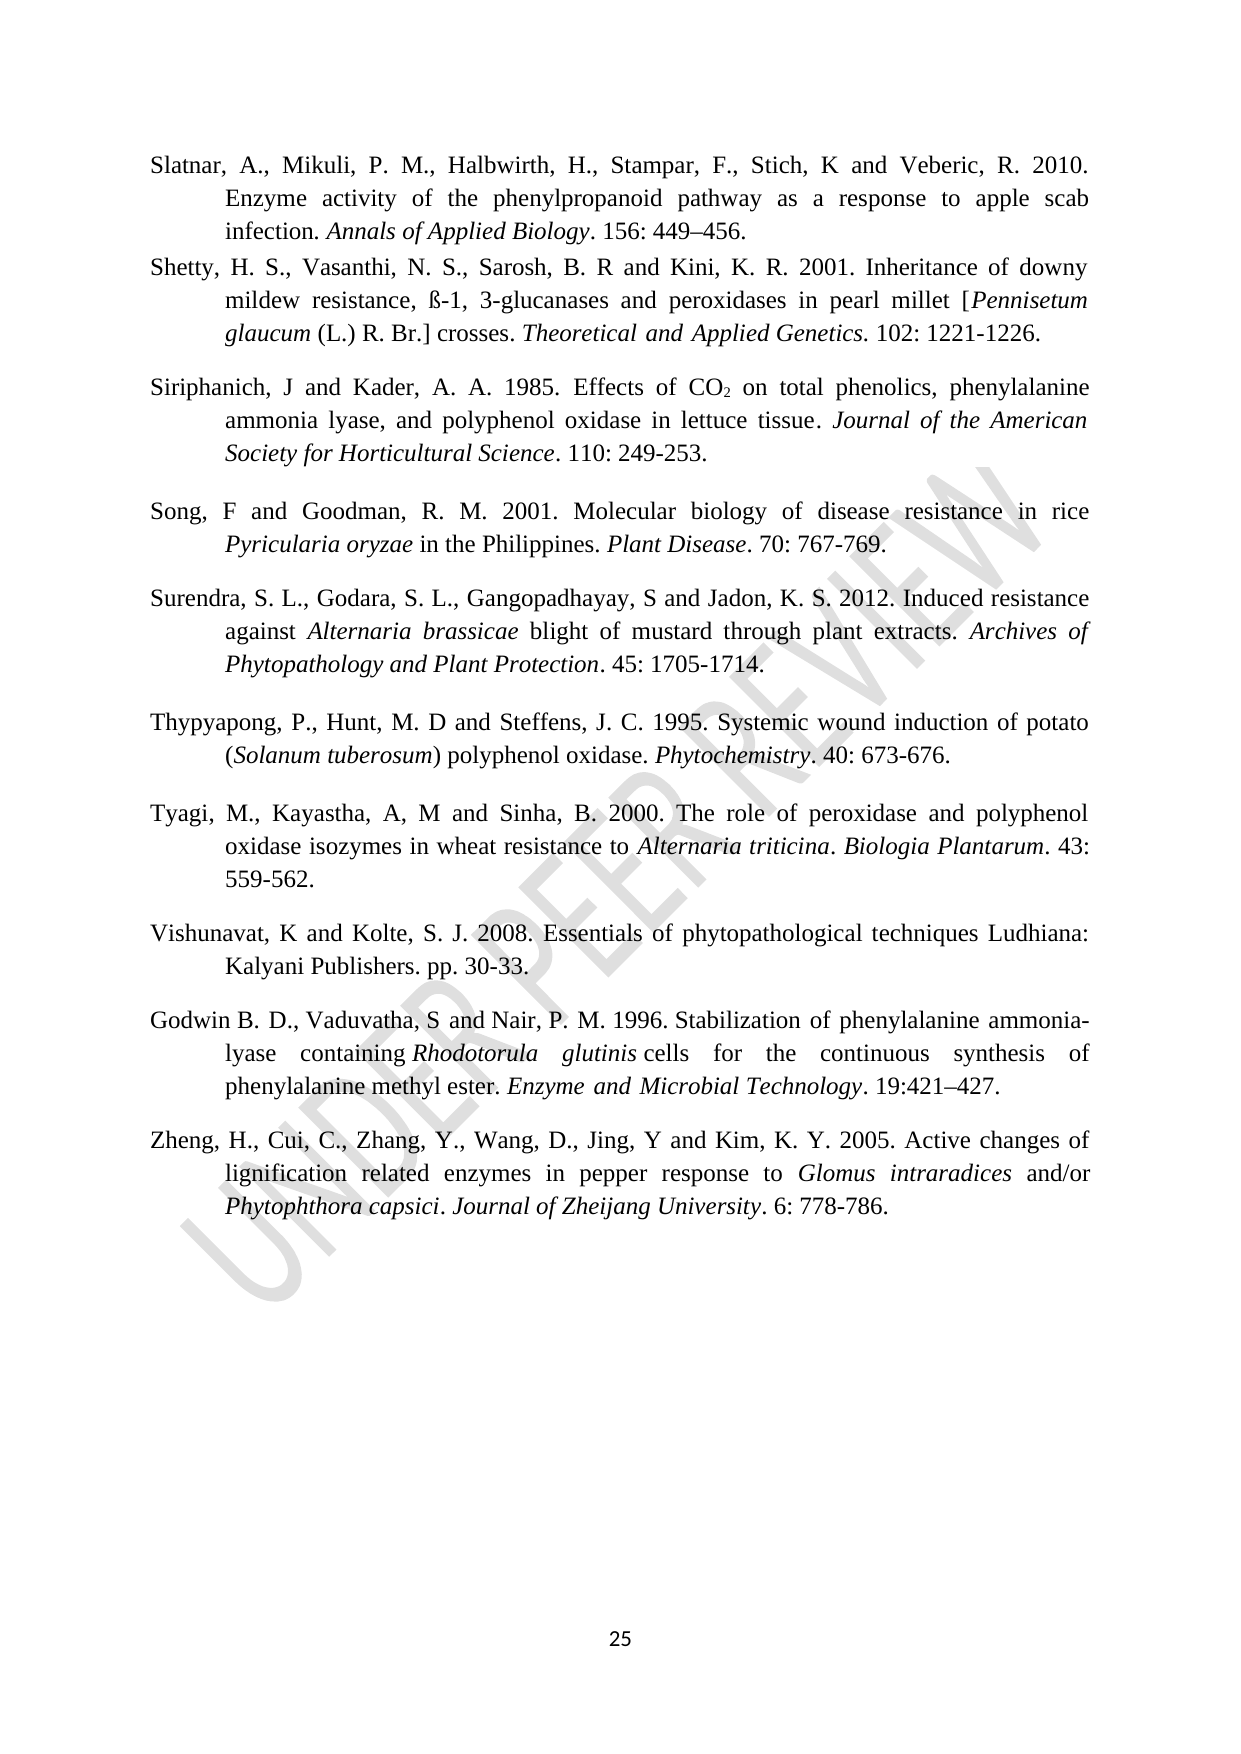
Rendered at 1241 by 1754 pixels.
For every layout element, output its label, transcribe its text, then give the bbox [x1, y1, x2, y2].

text Song, F and Goodman, R. M. 2001. Molecular biology of disease resistance in rice Pyricularia oryzae in the Philippines. Plant Disease. 70: 767-769. [150, 496, 1090, 558]
text Tyagi, M., Kayastha, A, M and Sinha, B. 2000. The role of peroxidase and polyphenol oxidase isozymes in wheat resistance to Alternaria triticina. Biologia Plantarum. 43: 559-562. [150, 798, 1090, 893]
subtitle Siriphanich, J and Kader, A. A. 1985. Effects of CO2 on total phenolics, phenylalanine ammonia lyase, and polyphenol oxidase in lettuce tissue. Journal of the American Society for Horticultural Science. 110: 249-253. [150, 372, 1090, 467]
text Shetty, H. S., Vasanthi, N. S., Sarosh, B. R and Kini, K. R. 2001. Inheritance of downy mildew resistance, ß-1, 3-glucanases and peroxidases in pearl millet [Pennisetum glaucum (L.) R. Br.] crosses. Theoretical and Applied Genetics. 102: 1221-1226. [150, 252, 1090, 347]
text Thypyapong, P., Hunt, M. D and Steffens, J. C. 1995. Systemic wound induction of potato (Solanum tuberosum) polyphenol oxidase. Phytochemistry. 40: 673-676. [150, 707, 1090, 769]
text Zheng, H., Cui, C., Zhang, Y., Wang, D., Jing, Y and Kim, K. Y. 2005. Active changes of lignification related enzymes in pepper response to Glomus intraradices and/or Phytophthora capsici. Journal of Zheijang University. 6: 778-786. [150, 1125, 1090, 1219]
text Godwin B. D., Vaduvatha, S and Nair, P. M. 1996. Stabilization of phenylalanine ammonia-lyase containing Rhodotorula glutinis cells for the continuous synthesis of phenylalanine methyl ester. Enzyme and Microbial Technology. 19:421–427. [150, 1005, 1090, 1100]
text Surendra, S. L., Godara, S. L., Gangopadhayay, S and Jadon, K. S. 2012. Induced resistance against Alternaria brassicae blight of mustard through plant extracts. Archives of Phytopathology and Plant Protection. 45: 1705-1714. [150, 583, 1090, 678]
subtitle Slatnar, A., Mikuli, P. M., Halbwirth, H., Stampar, F., Stich, K and Veberic, R. 2010. Enzyme activity of the phenylpropanoid pathway as a response to apple scab infection. Annals of Applied Biology. 156: 449–456. [150, 150, 1090, 245]
text Vishunavat, K and Kolte, S. J. 2008. Essentials of phytopathological techniques Ludhiana: Kalyani Publishers. pp. 30-33. [150, 918, 1090, 980]
